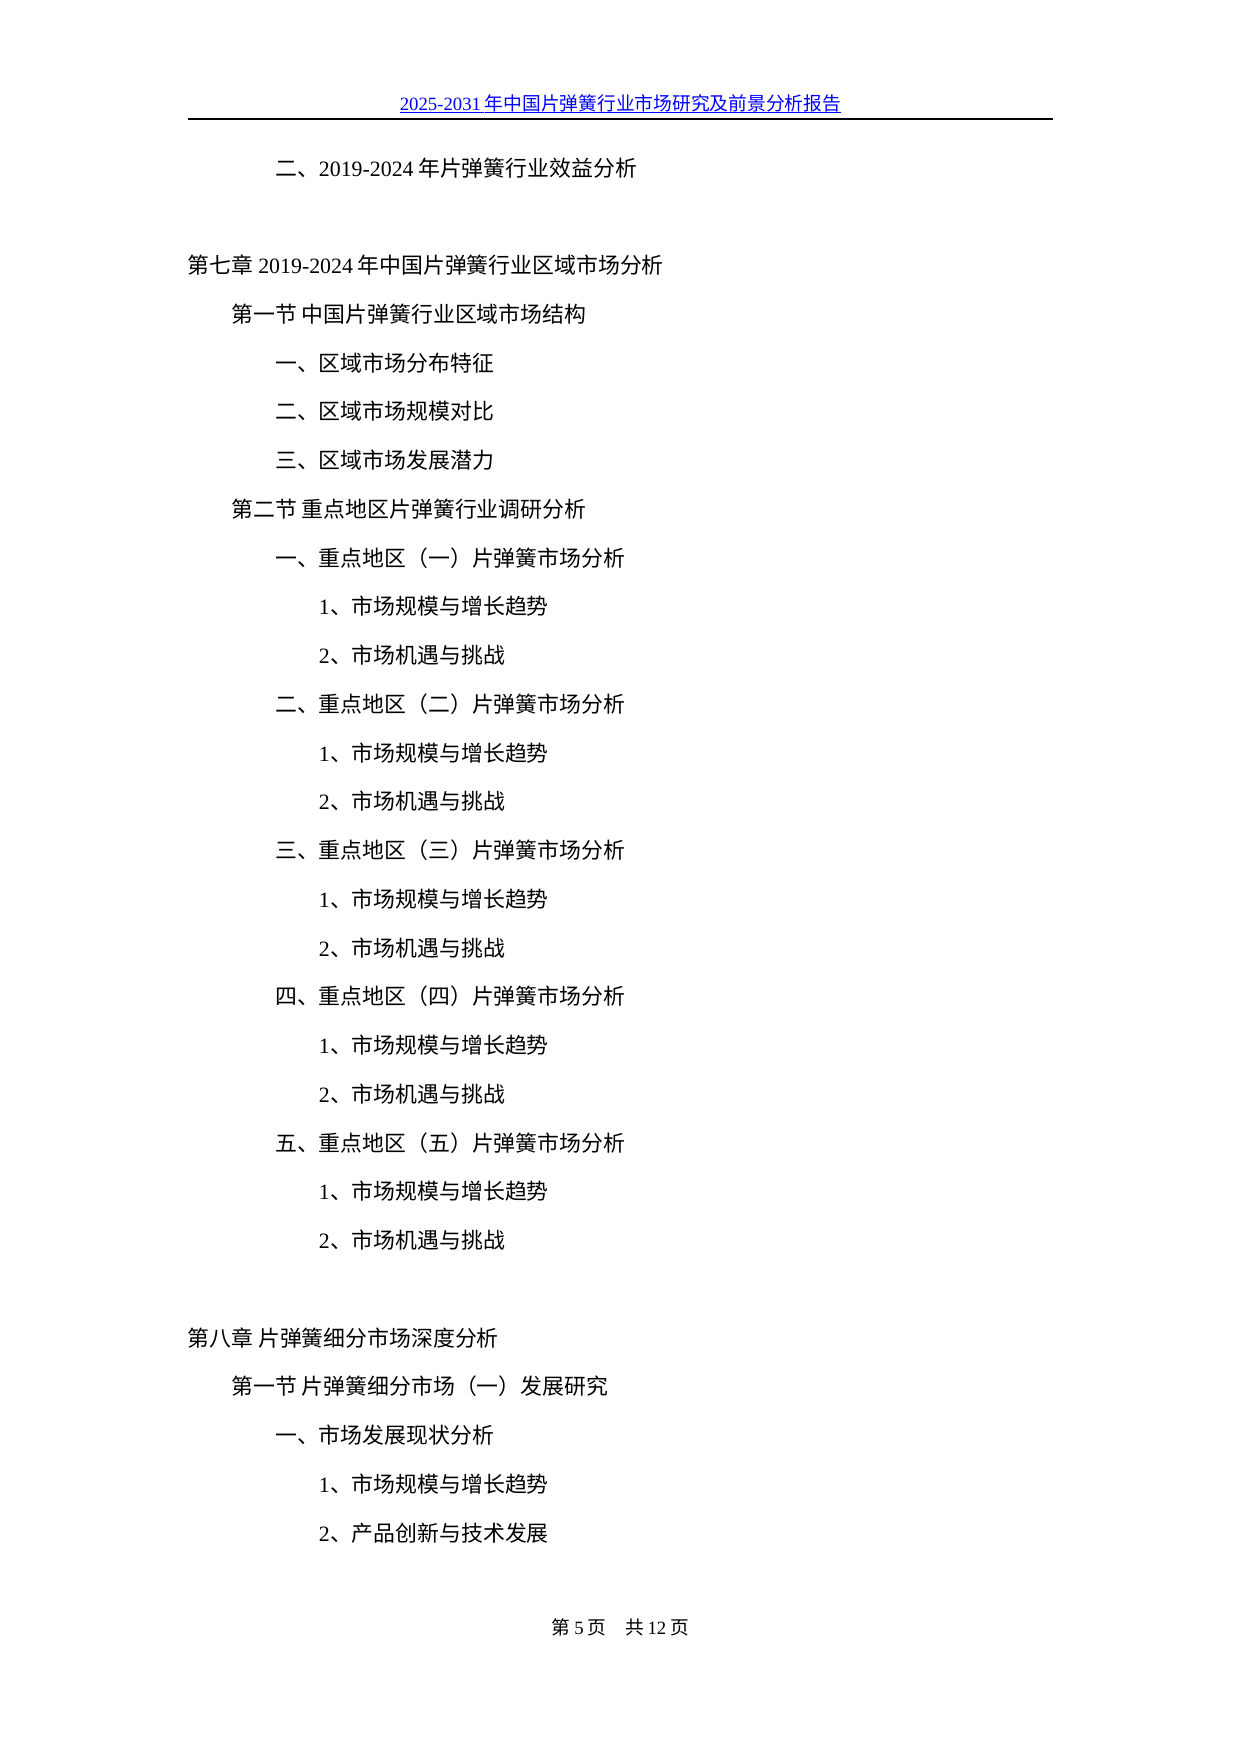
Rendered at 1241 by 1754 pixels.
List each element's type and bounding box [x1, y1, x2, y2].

text [187, 150, 1053, 1548]
